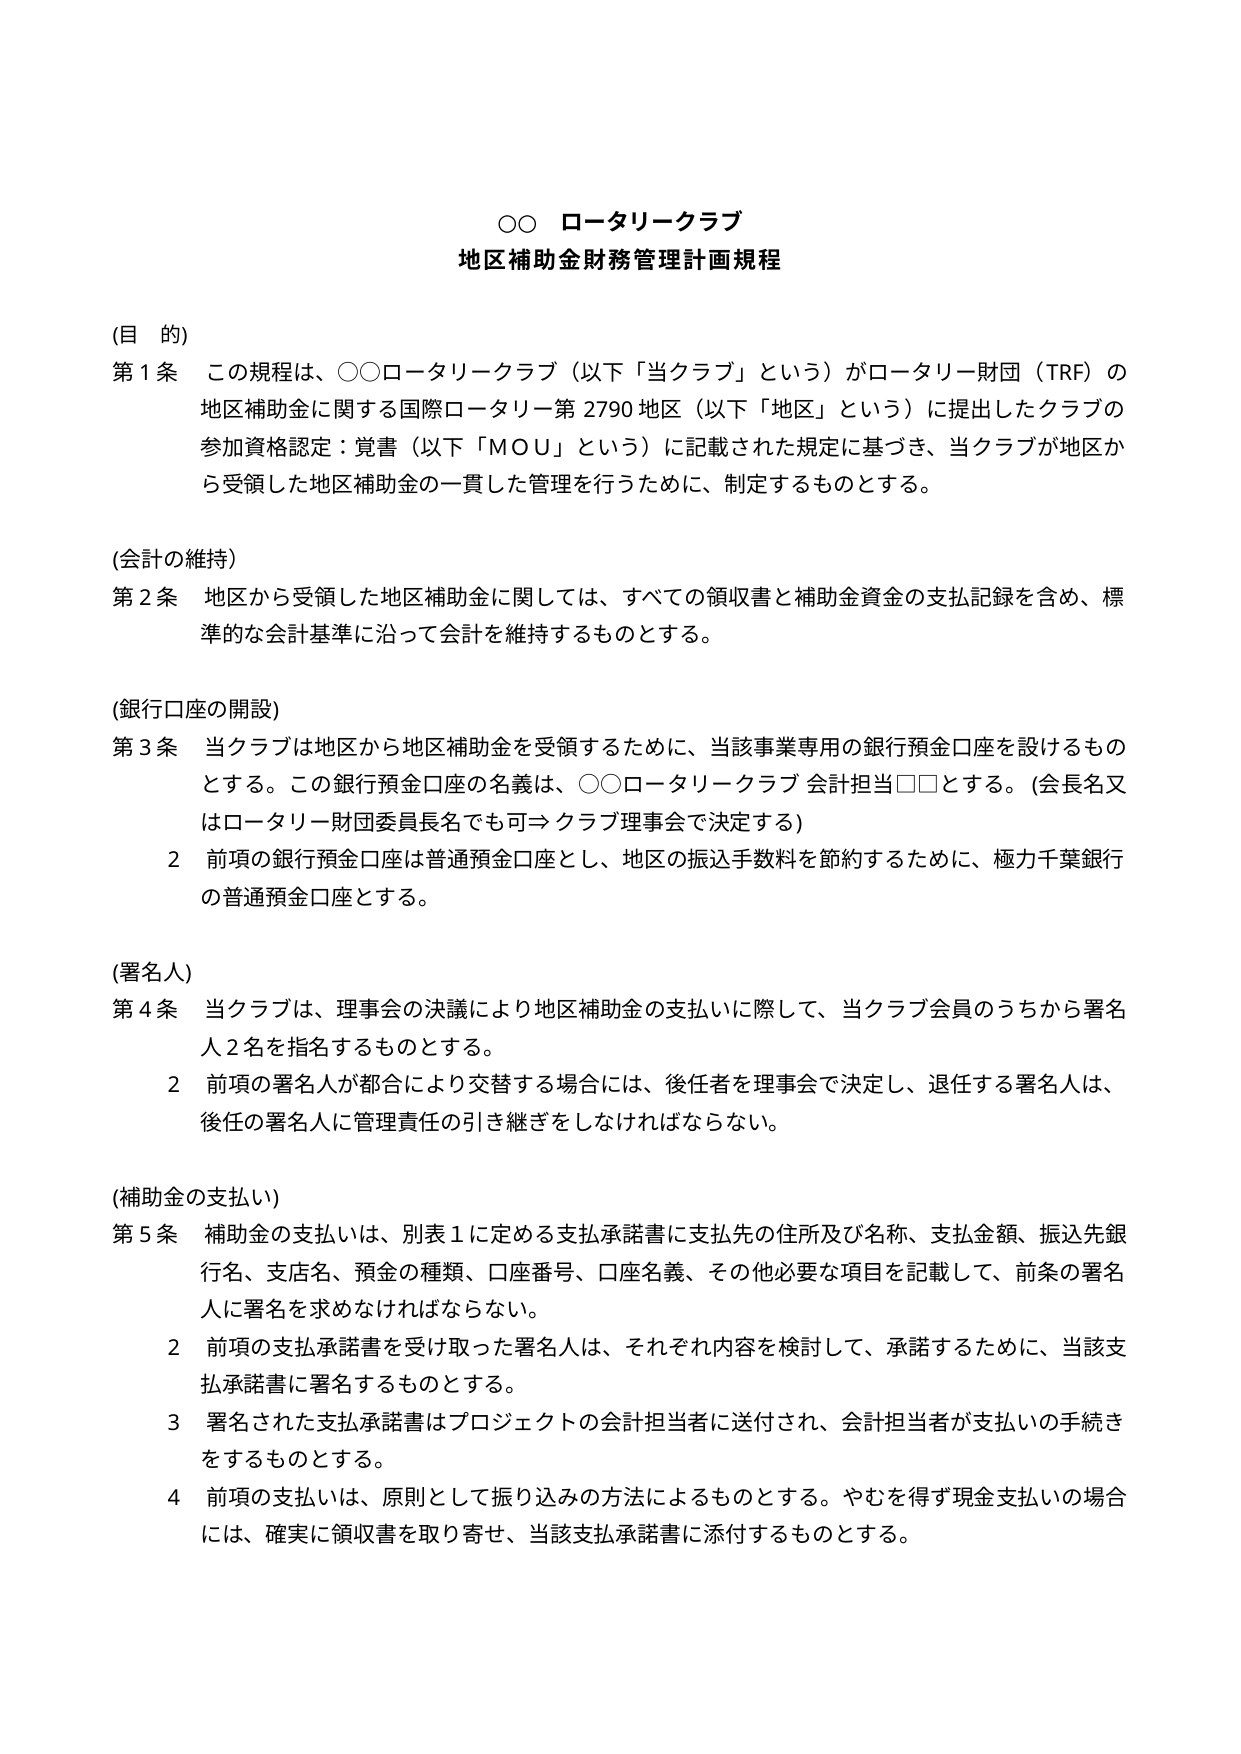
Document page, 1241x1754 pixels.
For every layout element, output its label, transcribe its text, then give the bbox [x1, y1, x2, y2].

text (署名人) [112, 952, 1128, 989]
text 2 前項の銀行預金口座は普通預金口座とし、地区の振込手数料を節約するために、極力千葉銀行の普通預金口座とする。 [167, 839, 1128, 914]
text (会計の維持） [112, 539, 1128, 577]
text 第1条 この規程は、○○ロータリークラブ（以下「当クラブ」という）がロータリー財団（TRF）の地区補助金に関する国際ロータリー第2790地区（以下「地区」という）に提出したクラブの参加資格認定：覚書（以下「ＭＯＵ」という）に記載された規定に基づき、当クラブが地区から受領した地区補助金の一貫した管理を行うために、制定するものとする。 [112, 352, 1128, 502]
text 第3条 当クラブは地区から地区補助金を受領するために、当該事業専用の銀行預金口座を設けるものとする。この銀行預金口座の名義は、○○ロータリークラブ 会計担当□□とする。(会長名又はロータリー財団委員長名でも可⇒ クラブ理事会で決定する) [112, 727, 1128, 839]
text 第4条 当クラブは、理事会の決議により地区補助金の支払いに際して、当クラブ会員のうちから署名人2名を指名するものとする。 [112, 989, 1128, 1064]
text 3 署名された支払承諾書はプロジェクトの会計担当者に送付され、会計担当者が支払いの手続きをするものとする。 [167, 1402, 1128, 1477]
text 第2条 地区から受領した地区補助金に関しては、すべての領収書と補助金資金の支払記録を含め、標準的な会計基準に沿って会計を維持するものとする。 [112, 577, 1128, 652]
text 第5条 補助金の支払いは、別表１に定める支払承諾書に支払先の住所及び名称、支払金額、振込先銀行名、支店名、預金の種類、口座番号、口座名義、その他必要な項目を記載して、前条の署名人に署名を求めなければならない。 [112, 1214, 1128, 1327]
text (目 的) [112, 314, 1128, 352]
text (銀行口座の開設) [112, 689, 1128, 727]
text 4 前項の支払いは、原則として振り込みの方法によるものとする。やむを得ず現金支払いの場合には、確実に領収書を取り寄せ、当該支払承諾書に添付するものとする。 [167, 1477, 1128, 1552]
text 地区補助金財務管理計画規程 [112, 239, 1128, 277]
text 2 前項の支払承諾書を受け取った署名人は、それぞれ内容を検討して、承諾するために、当該支払承諾書に署名するものとする。 [167, 1327, 1128, 1402]
text (補助金の支払い) [112, 1177, 1128, 1214]
text 2 前項の署名人が都合により交替する場合には、後任者を理事会で決定し、退任する署名人は、後任の署名人に管理責任の引き継ぎをしなければならない。 [167, 1064, 1128, 1139]
text ○○ ロータリークラブ [112, 202, 1128, 239]
